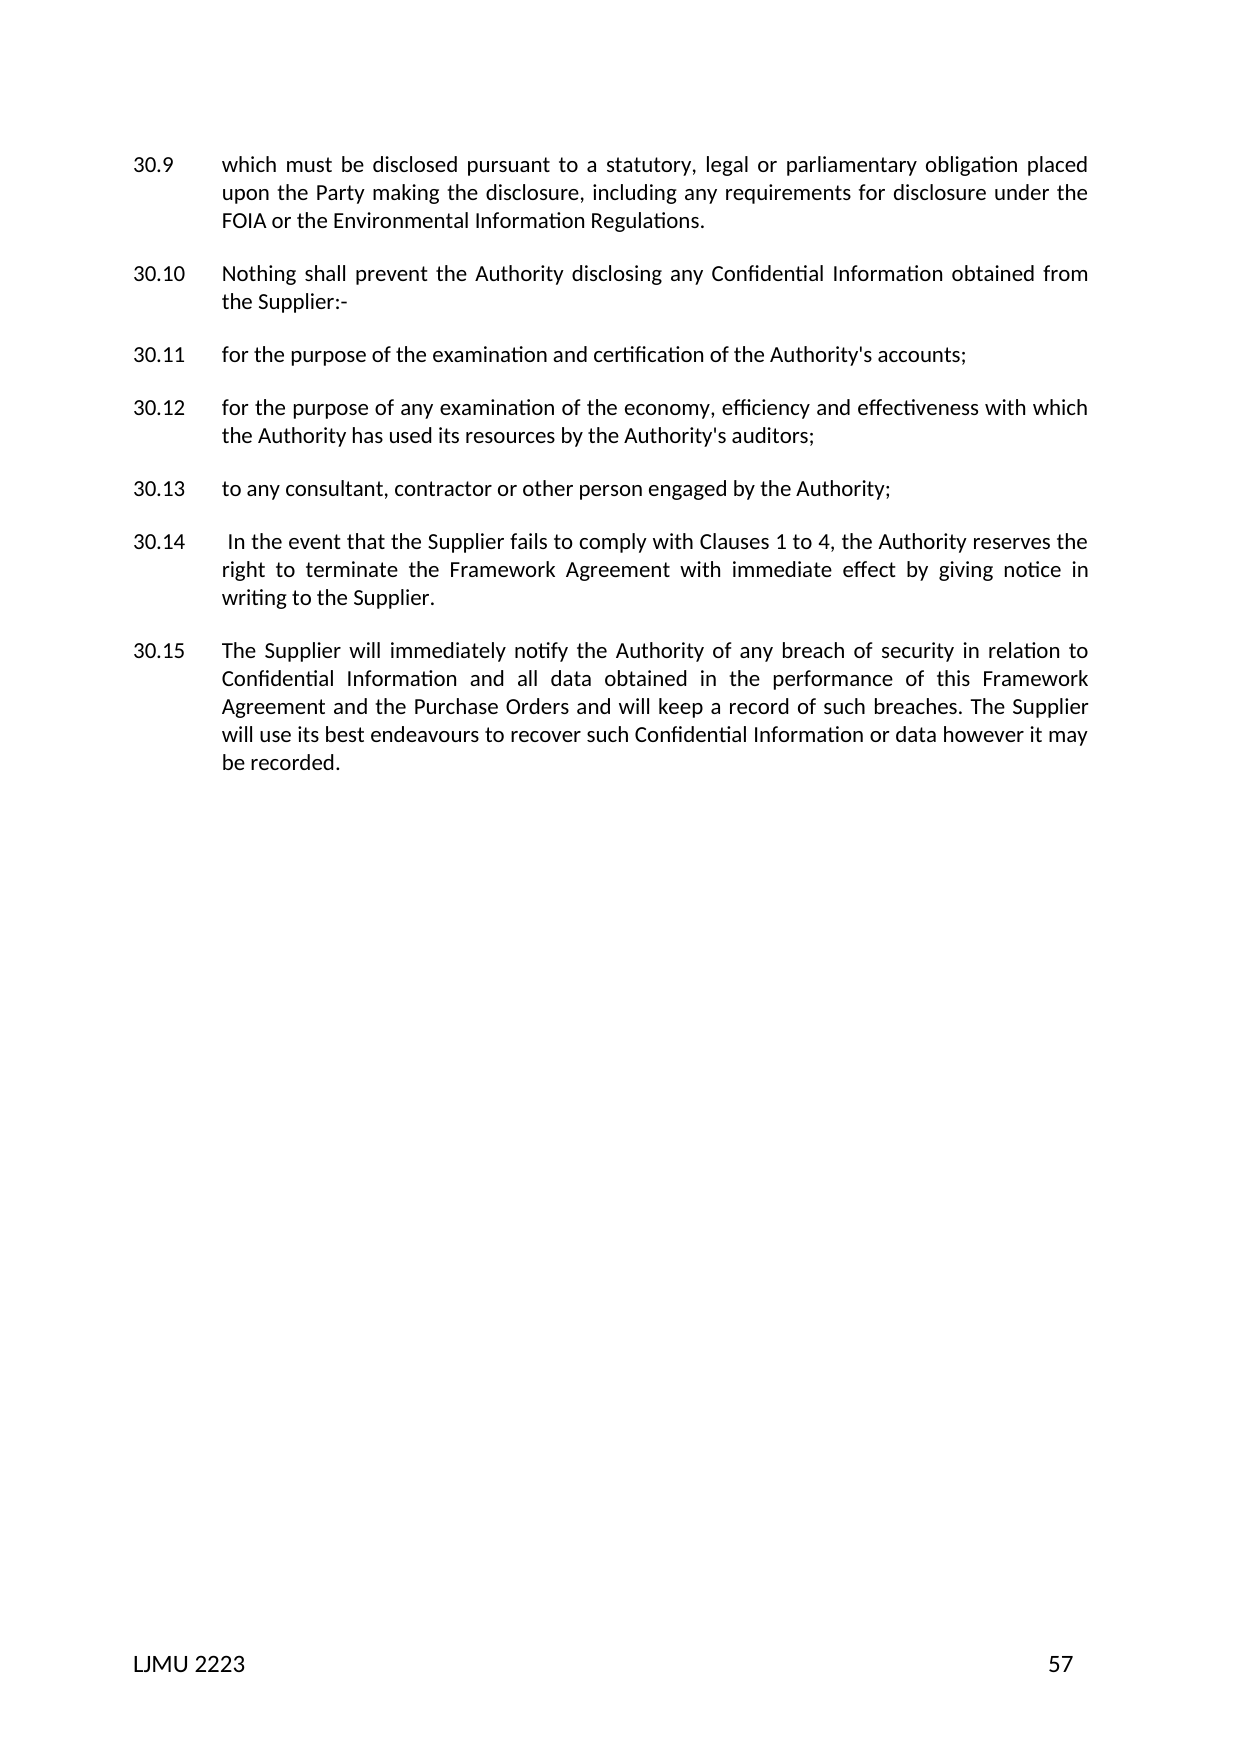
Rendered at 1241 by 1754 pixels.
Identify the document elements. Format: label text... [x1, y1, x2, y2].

list for the purpose of any examination of the economy, efficiency and effectiveness with which the Authority has used its resources by the Authority's auditors; [133, 393, 1090, 449]
list to any consultant, contractor or other person engaged by the Authority; [133, 474, 1090, 502]
list Nothing shall prevent the Authority disclosing any Confidential Information obtained from the Supplier:- [133, 259, 1090, 315]
list In the event that the Supplier fails to comply with Clauses 1 to 4, the Authority reserves the right to terminate the Framework Agreement with immediate effect by giving notice in writing to the Supplier. [133, 527, 1090, 611]
list The Supplier will immediately notify the Authority of any breach of security in relation to Confidential Information and all data obtained in the performance of this Framework Agreement and the Purchase Orders and will keep a record of such breaches. The Supplier will use its best endeavours to recover such Confidential Information or data however it may be recorded. [133, 636, 1090, 776]
list which must be disclosed pursuant to a statutory, legal or parliamentary obligation placed upon the Party making the disclosure, including any requirements for disclosure under the FOIA or the Environmental Information Regulations. [133, 150, 1090, 234]
list for the purpose of the examination and certification of the Authority's accounts; [133, 340, 1090, 368]
